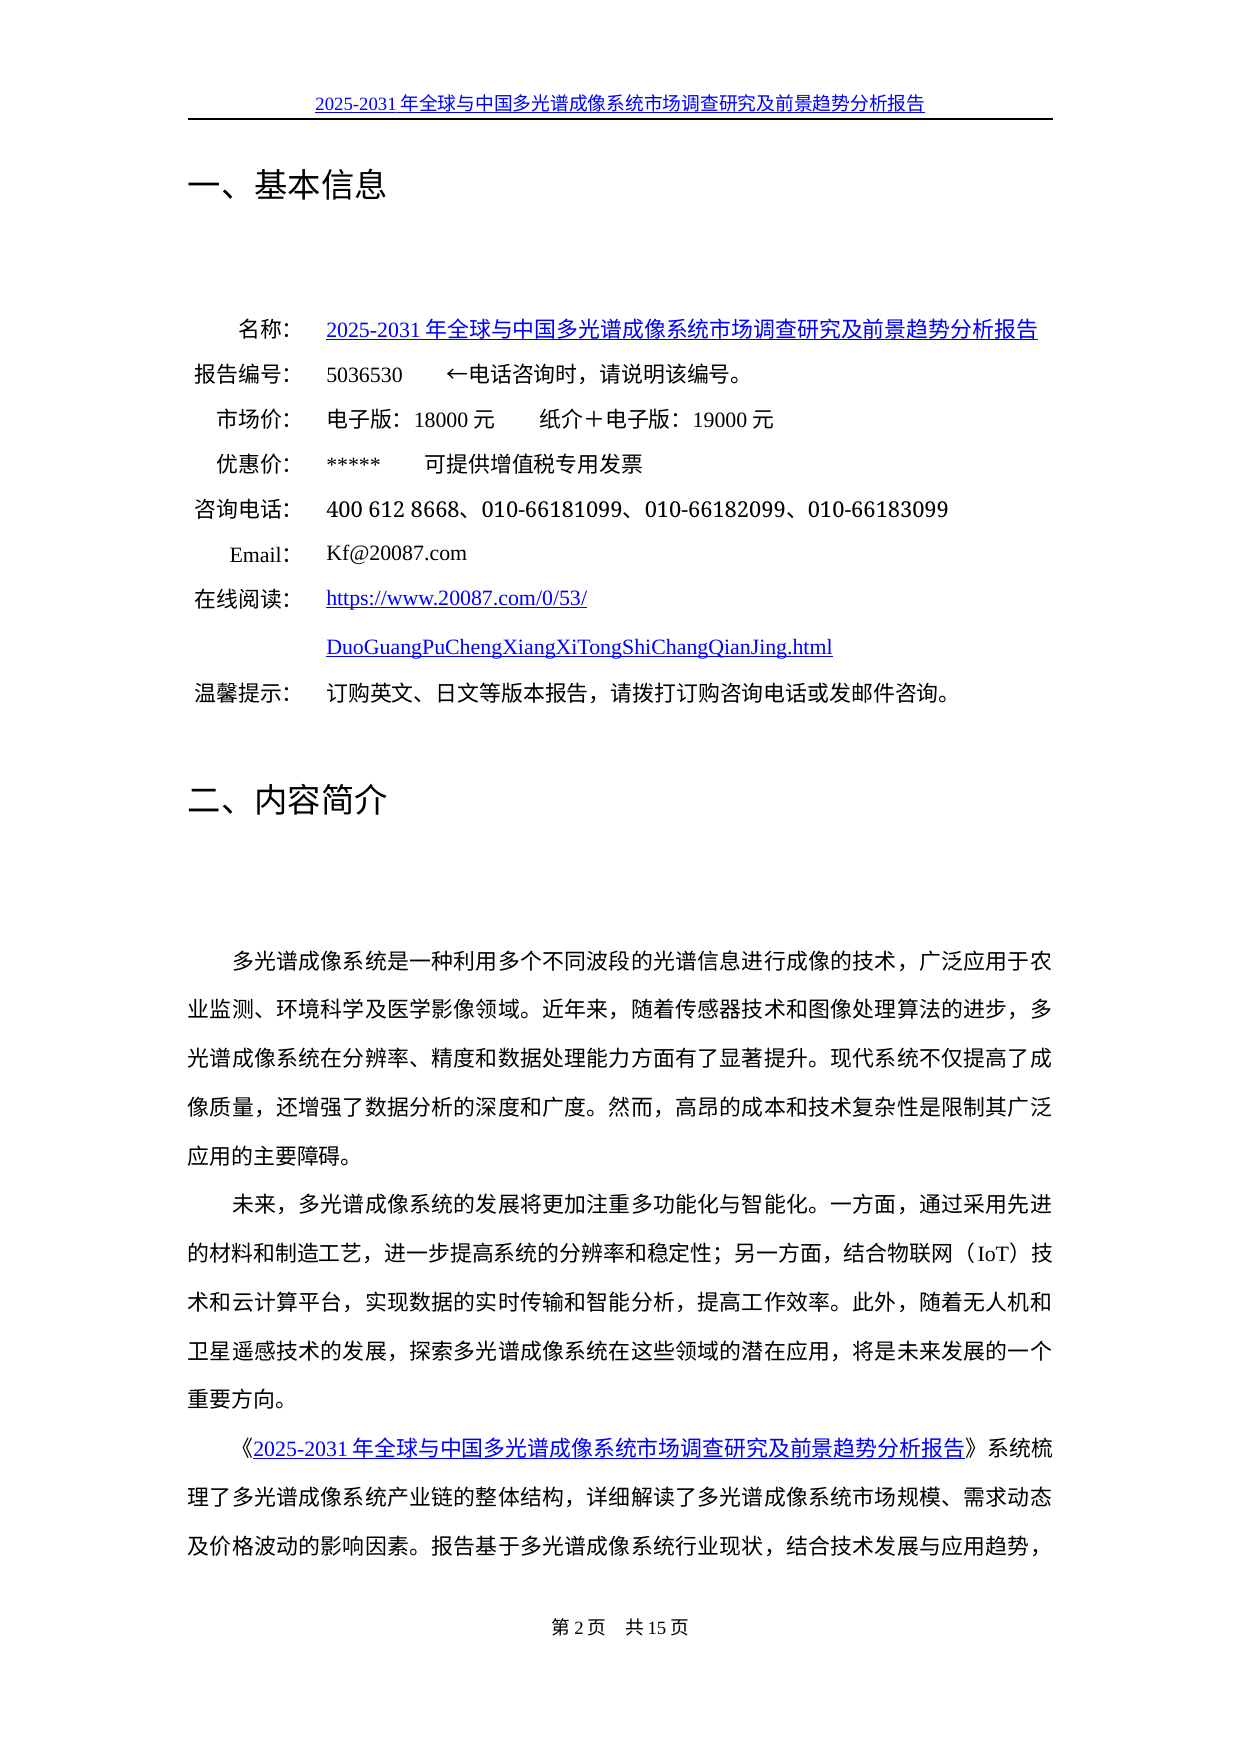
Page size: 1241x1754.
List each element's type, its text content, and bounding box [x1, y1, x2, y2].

table_cell 5036530 ←电话咨询时，请说明该编号。 [315, 357, 1073, 402]
table_cell 优惠价： [167, 447, 315, 492]
table_cell Kf@20087.com [315, 537, 1073, 582]
title 一、基本信息 [187, 150, 1053, 215]
table_cell 市场价： [167, 402, 315, 447]
table_cell 订购英文、日文等版本报告，请拨打订购咨询电话或发邮件咨询。 [315, 675, 1073, 720]
table_header 2025-2031年全球与中国多光谱成像系统市场调查研究及前景趋势分析报告 [315, 312, 1073, 357]
table_cell 电子版：18000 元 纸介＋电子版：19000 元 [315, 402, 1073, 447]
title 二、内容简介 [187, 766, 1053, 831]
table_cell 报告编号： [167, 357, 315, 402]
table_cell [315, 582, 1073, 675]
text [187, 943, 1053, 1561]
table_cell 在线阅读： [167, 582, 315, 675]
table_cell 温馨提示： [167, 675, 315, 720]
table_cell 400 612 8668、010-66181099、010-66182099、010-66183099 [315, 492, 1073, 537]
table_cell 咨询电话： [167, 492, 315, 537]
table_cell Email： [167, 537, 315, 582]
table_cell ***** 可提供增值税专用发票 [315, 447, 1073, 492]
table_header 名称： [167, 312, 315, 357]
